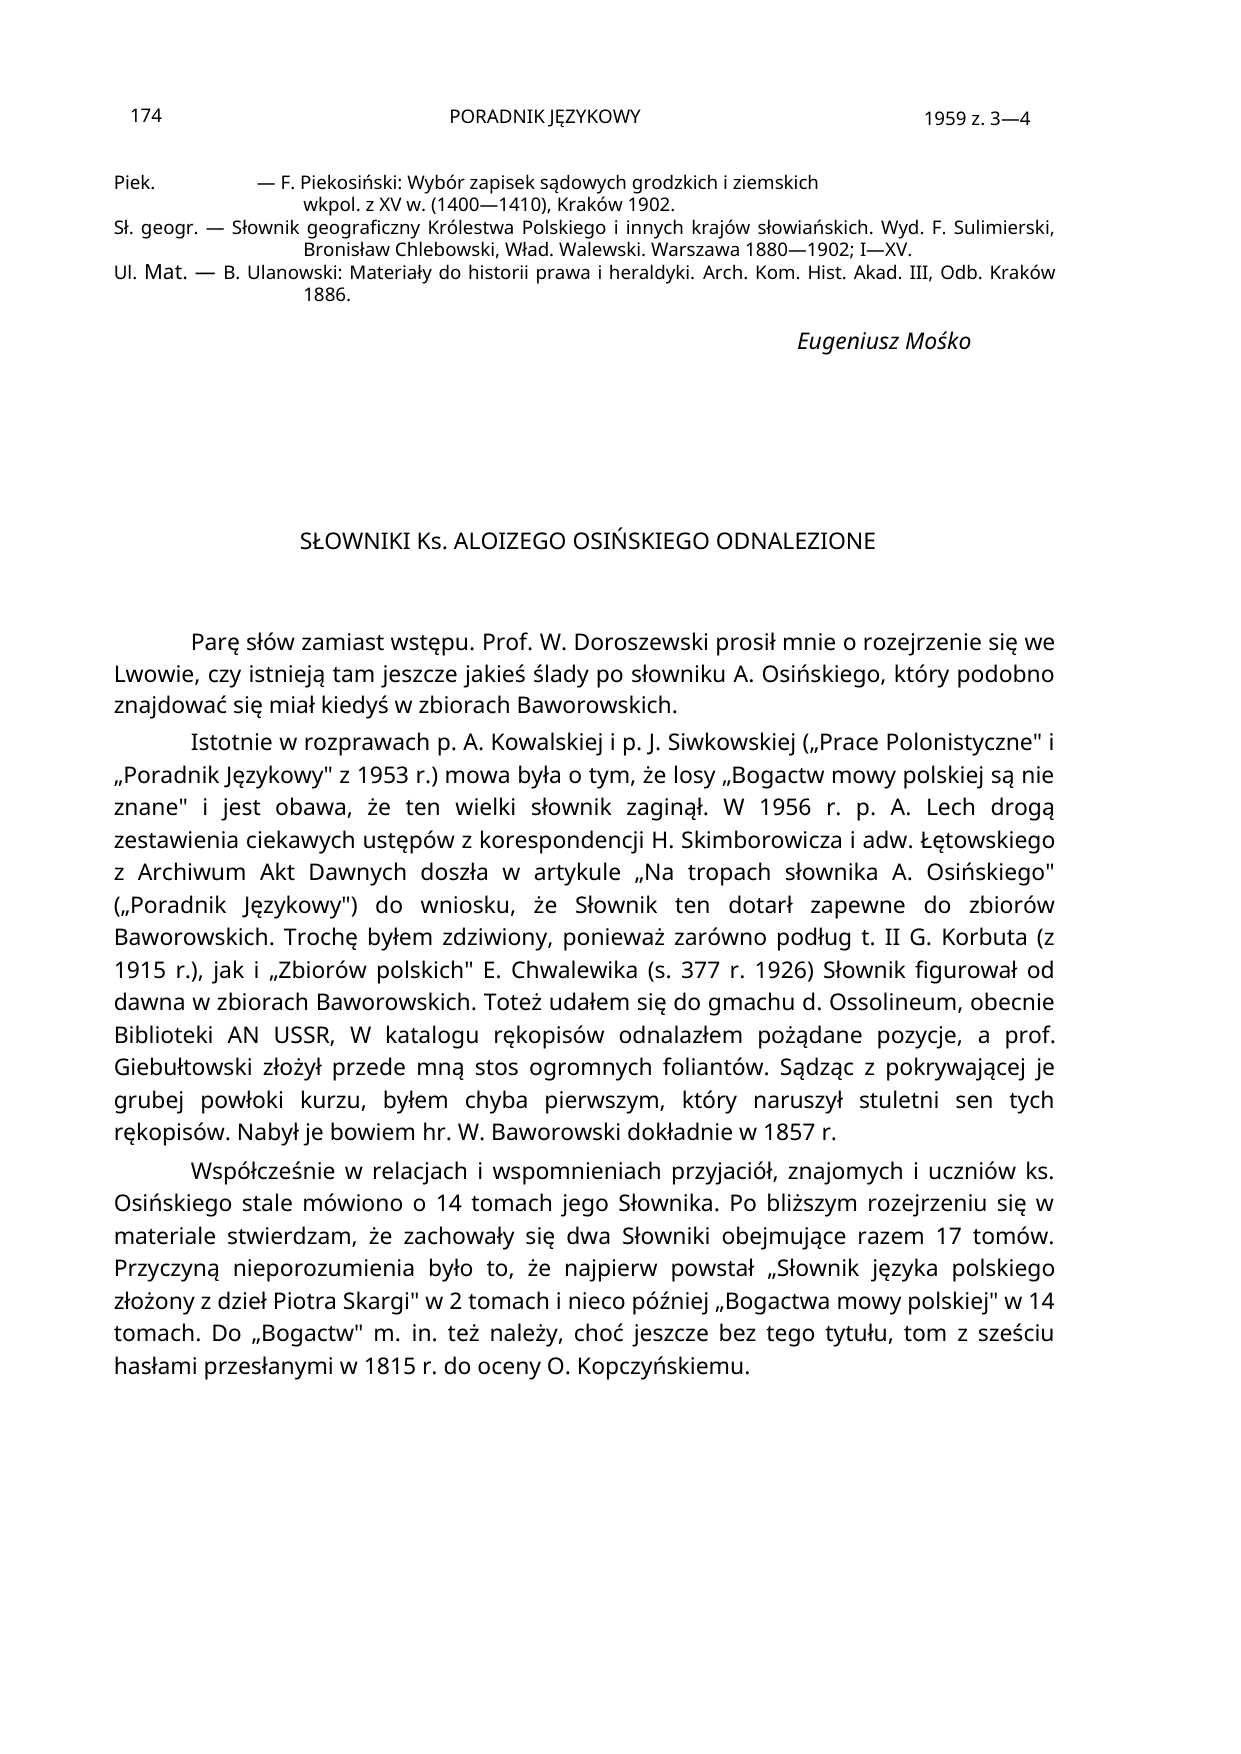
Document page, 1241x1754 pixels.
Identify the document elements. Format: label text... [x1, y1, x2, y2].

text PORADNIK JĘZYKOWY [449, 108, 641, 127]
text Eugeniusz Mośko [797, 331, 1056, 354]
text Ul. Mat. — B. Ulanowski: Materiały do historii prawa i heraldyki. Arch. Kom. Hist. Akad. III, Odb. Kraków 1886. [113, 261, 1056, 306]
text 1959 z. 3—4 [923, 110, 1030, 129]
text 174 [130, 107, 162, 126]
text wkpol. z XV w. (1400—1410), Kraków 1902. [303, 194, 1056, 216]
text Sł. geogr. — Słownik geograficzny Królestwa Polskiego i innych krajów słowiańskich. Wyd. F. Sulimierski, Bronisław Chlebowski, Wład. Walewski. Warszawa 1880—1902; I—XV. [113, 216, 1056, 261]
text SŁOWNIKI Ks. ALOIZEGO OSIŃSKIEGO ODNALEZIONE [120, 531, 1056, 554]
text Współcześnie w relacjach i wspomnieniach przyjaciół, znajomych i uczniów ks. Osińskiego stale mówiono o 14 tomach jego Słownika. Po bliższym rozejrzeniu się w materiale stwierdzam, że zachowały się dwa Słowniki obejmujące razem 17 tomów. Przyczyną nieporozumienia było to, że najpierw powstał „Słownik języka polskiego złożony z dzieł Piotra Skargi" w 2 tomach i nieco później „Bogactwa mowy polskiej" w 14 tomach. Do „Bogactw" m. in. też należy, choć jeszcze bez tego tytułu, tom z sześciu hasłami przesłanymi w 1815 r. do oceny O. Kopczyńskiemu. [113, 1153, 1056, 1381]
text Parę słów zamiast wstępu. Prof. W. Doroszewski prosił mnie o rozejrzenie się we Lwowie, czy istnieją tam jeszcze jakieś ślady po słowniku A. Osińskiego, który podobno znajdować się miał kiedyś w zbiorach Baworowskich. [113, 626, 1056, 719]
text Piek. — F. Piekosiński: Wybór zapisek sądowych grodzkich i ziemskich [113, 171, 1056, 194]
text Istotnie w rozprawach p. A. Kowalskiej i p. J. Siwkowskiej („Prace Polonistyczne" i „Poradnik Językowy" z 1953 r.) mowa była o tym, że losy „Bogactw mowy polskiej są nie znane" i jest obawa, że ten wielki słownik zaginął. W 1956 r. p. A. Lech drogą zestawienia ciekawych ustępów z korespondencji H. Skimborowicza i adw. Łętowskiego z Archiwum Akt Dawnych doszła w artykule „Na tropach słownika A. Osińskiego" („Poradnik Językowy") do wniosku, że Słownik ten dotarł zapewne do zbiorów Baworowskich. Trochę byłem zdziwiony, ponieważ zarówno podług t. II G. Korbuta (z 1915 r.), jak i „Zbiorów polskich" E. Chwalewika (s. 377 r. 1926) Słownik figurował od dawna w zbiorach Baworowskich. Toteż udałem się do gmachu d. Ossolineum, obecnie Biblioteki AN USSR, W katalogu rękopisów odnalazłem pożądane pozycje, a prof. Giebułtowski złożył przede mną stos ogromnych foliantów. Sądząc z pokrywającej je grubej powłoki kurzu, byłem chyba pierwszym, który naruszył stuletni sen tych rękopisów. Nabył je bowiem hr. W. Baworowski dokładnie w 1857 r. [113, 725, 1056, 1147]
